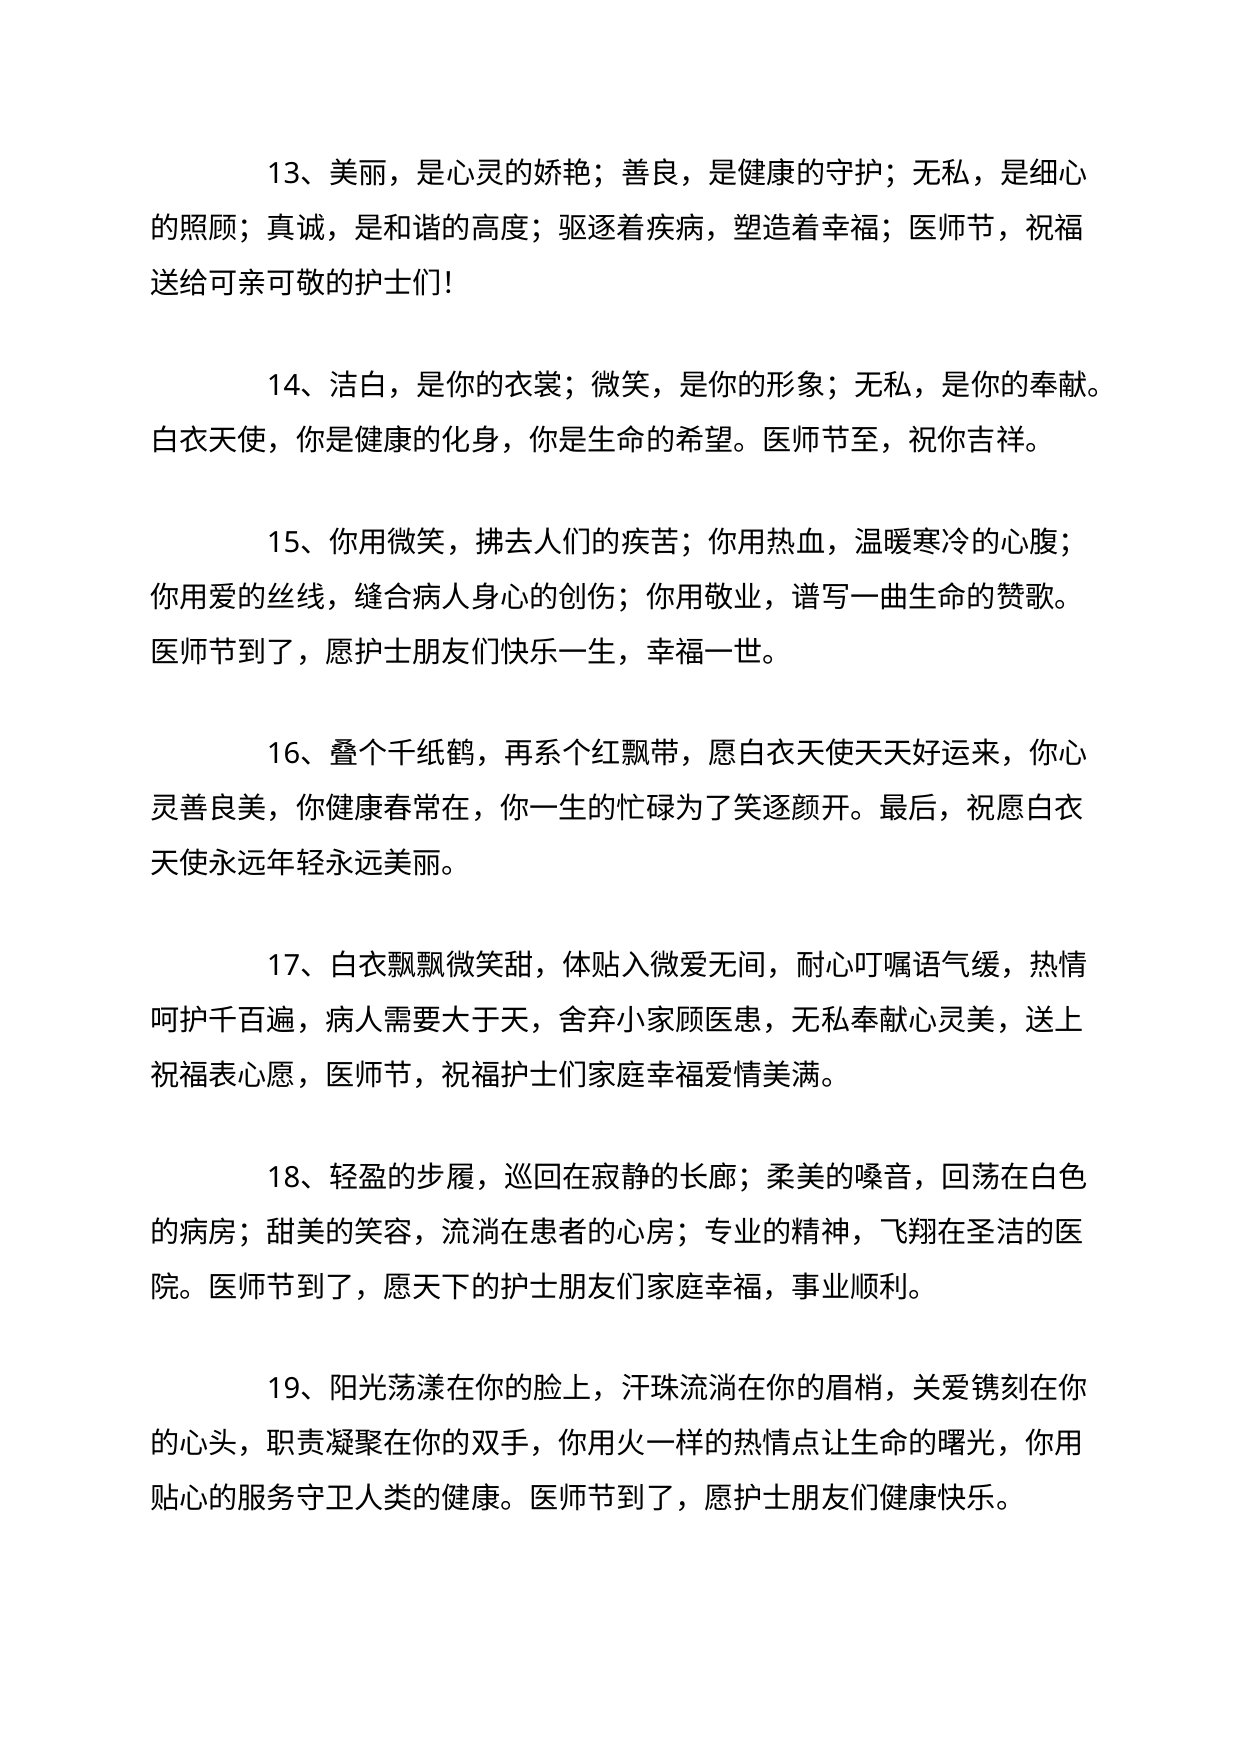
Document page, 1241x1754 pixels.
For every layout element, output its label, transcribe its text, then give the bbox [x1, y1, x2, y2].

text 17、白衣飘飘微笑甜，体贴入微爱无间，耐心叮嘱语气缓，热情呵护千百遍，病人需要大于天，舍弃小家顾医患，无私奉献心灵美，送上祝福表心愿，医师节，祝福护士们家庭幸福爱情美满。 [150, 942, 1090, 1094]
text 16、叠个千纸鹤，再系个红飘带，愿白衣天使天天好运来，你心灵善良美，你健康春常在，你一生的忙碌为了笑逐颜开。最后，祝愿白衣天使永远年轻永远美丽。 [150, 730, 1090, 882]
text 14、洁白，是你的衣裳；微笑，是你的形象；无私，是你的奉献。白衣天使，你是健康的化身，你是生命的希望。医师节至，祝你吉祥。 [150, 362, 1090, 459]
text 19、阳光荡漾在你的脸上，汗珠流淌在你的眉梢，关爱镌刻在你的心头，职责凝聚在你的双手，你用火一样的热情点让生命的曙光，你用贴心的服务守卫人类的健康。医师节到了，愿护士朋友们健康快乐。 [150, 1365, 1090, 1517]
text 18、轻盈的步履，巡回在寂静的长廊；柔美的嗓音，回荡在白色的病房；甜美的笑容，流淌在患者的心房；专业的精神，飞翔在圣洁的医院。医师节到了，愿天下的护士朋友们家庭幸福，事业顺利。 [150, 1153, 1090, 1306]
text 15、你用微笑，拂去人们的疾苦；你用热血，温暖寒冷的心腹；你用爱的丝线，缝合病人身心的创伤；你用敬业，谱写一曲生命的赞歌。医师节到了，愿护士朋友们快乐一生，幸福一世。 [150, 518, 1090, 671]
text 13、美丽，是心灵的娇艳；善良，是健康的守护；无私，是细心的照顾；真诚，是和谐的高度；驱逐着疾病，塑造着幸福；医师节，祝福送给可亲可敬的护士们！ [150, 150, 1090, 302]
